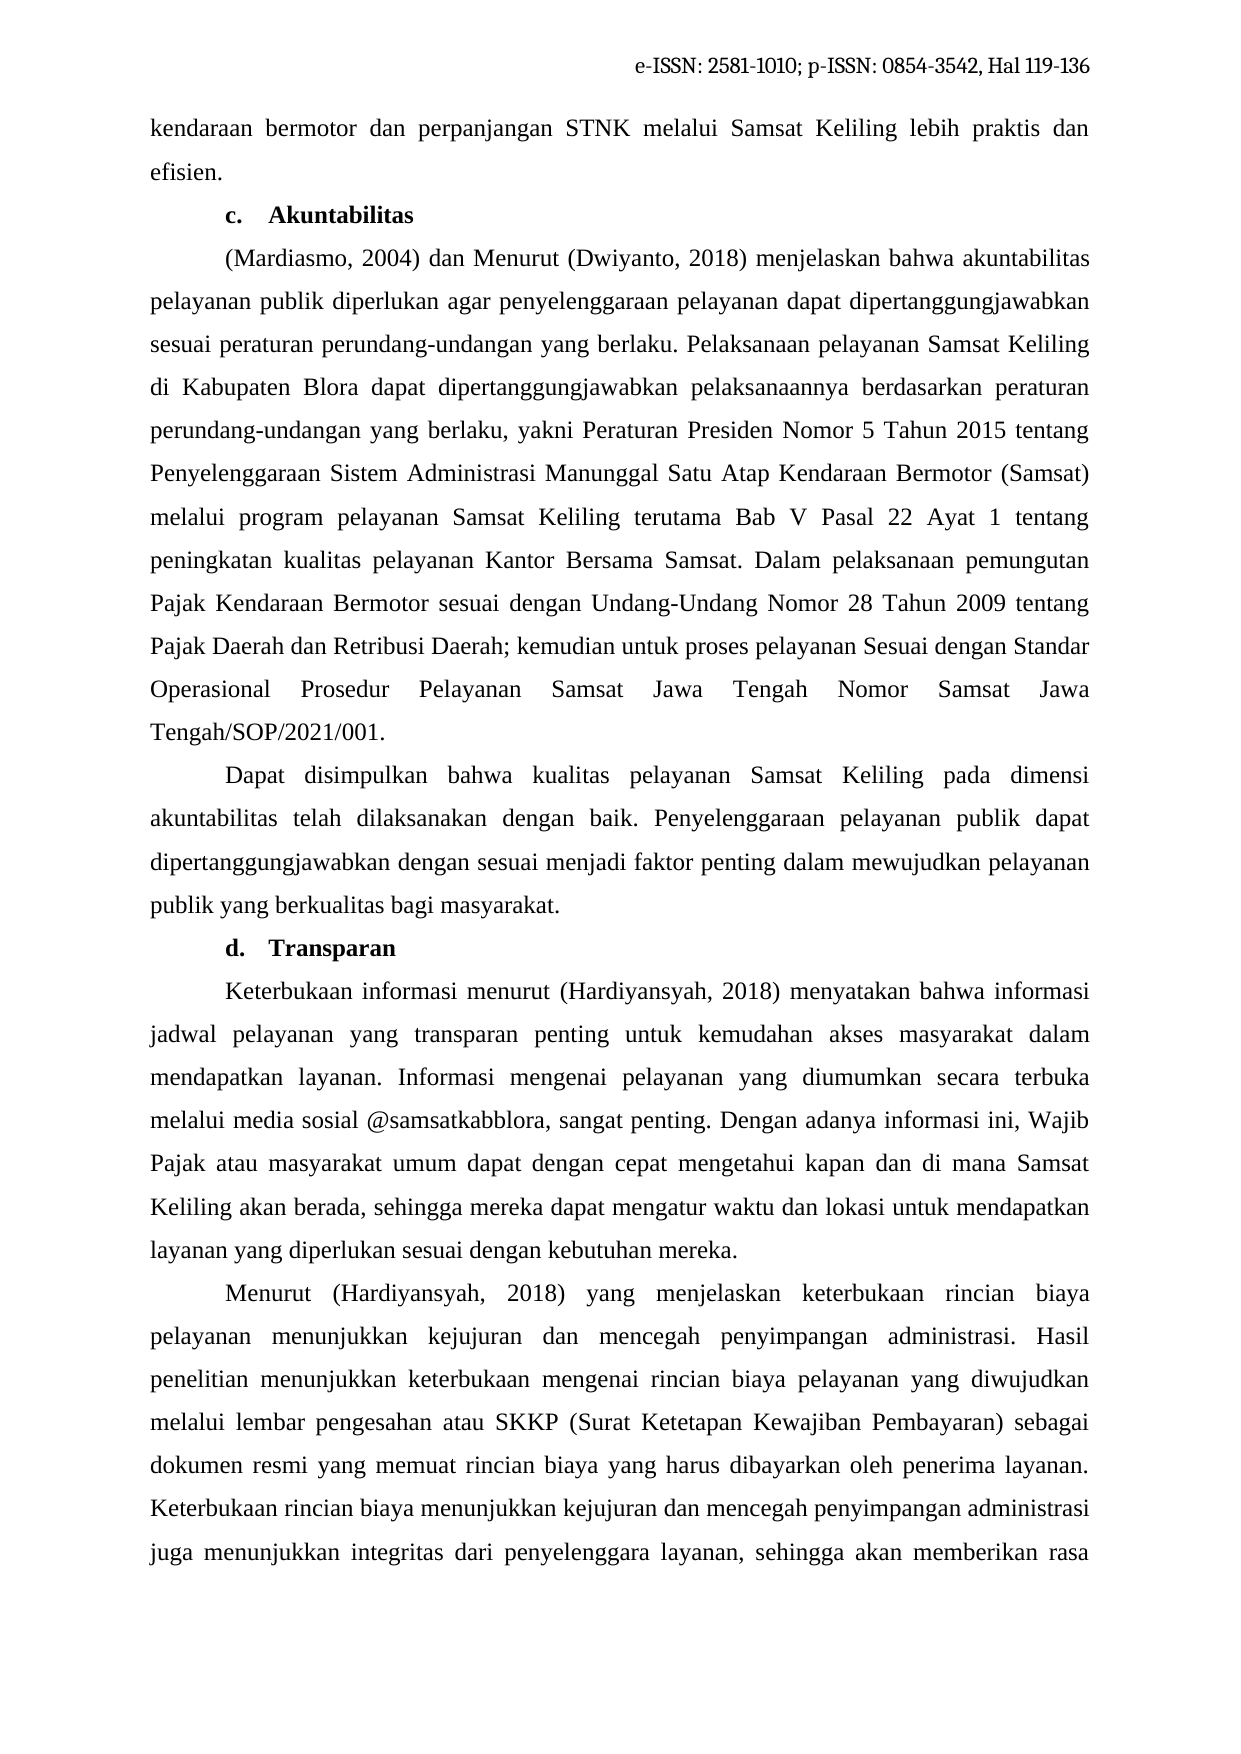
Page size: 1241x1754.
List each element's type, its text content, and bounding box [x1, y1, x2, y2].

subtitle Akuntabilitas [150, 200, 1090, 228]
subtitle Transparan [150, 933, 1090, 962]
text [150, 1278, 1090, 1565]
text (Mardiasmo, 2004) dan Menurut (Dwiyanto, 2018) menjelaskan bahwa akuntabilitas pelayanan publik diperlukan agar penyelenggaraan pelayanan dapat dipertanggungjawabkan sesuai peraturan perundang-undangan yang berlaku. Pelaksanaan pelayanan Samsat Keliling di Kabupaten Blora dapat dipertanggungjawabkan pelaksanaannya berdasarkan peraturan perundang-undangan yang berlaku, yakni Peraturan Presiden Nomor 5 Tahun 2015 tentang Penyelenggaraan Sistem Administrasi Manunggal Satu Atap Kendaraan Bermotor (Samsat) melalui program pelayanan Samsat Keliling terutama Bab V Pasal 22 Ayat 1 tentang peningkatan kualitas pelayanan Kantor Bersama Samsat. Dalam pelaksanaan pemungutan Pajak Kendaraan Bermotor sesuai dengan Undang-Undang Nomor 28 Tahun 2009 tentang Pajak Daerah dan Retribusi Daerah; kemudian untuk proses pelayanan Sesuai dengan Standar Operasional Prosedur Pelayanan Samsat Jawa Tengah Nomor Samsat Jawa Tengah/SOP/2021/001. [150, 243, 1090, 746]
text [150, 113, 1090, 185]
text Dapat disimpulkan bahwa kualitas pelayanan Samsat Keliling pada dimensi akuntabilitas telah dilaksanakan dengan baik. Penyelenggaraan pelayanan publik dapat dipertanggungjawabkan dengan sesuai menjadi faktor penting dalam mewujudkan pelayanan publik yang berkualitas bagi masyarakat. [150, 760, 1090, 918]
text Keterbukaan informasi menurut (Hardiyansyah, 2018) menyatakan bahwa informasi jadwal pelayanan yang transparan penting untuk kemudahan akses masyarakat dalam mendapatkan layanan. Informasi mengenai pelayanan yang diumumkan secara terbuka melalui media sosial @samsatkabblora, sangat penting. Dengan adanya informasi ini, Wajib Pajak atau masyarakat umum dapat dengan cepat mengetahui kapan dan di mana Samsat Keliling akan berada, sehingga mereka dapat mengatur waktu dan lokasi untuk mendapatkan layanan yang diperlukan sesuai dengan kebutuhan mereka. [150, 976, 1090, 1263]
